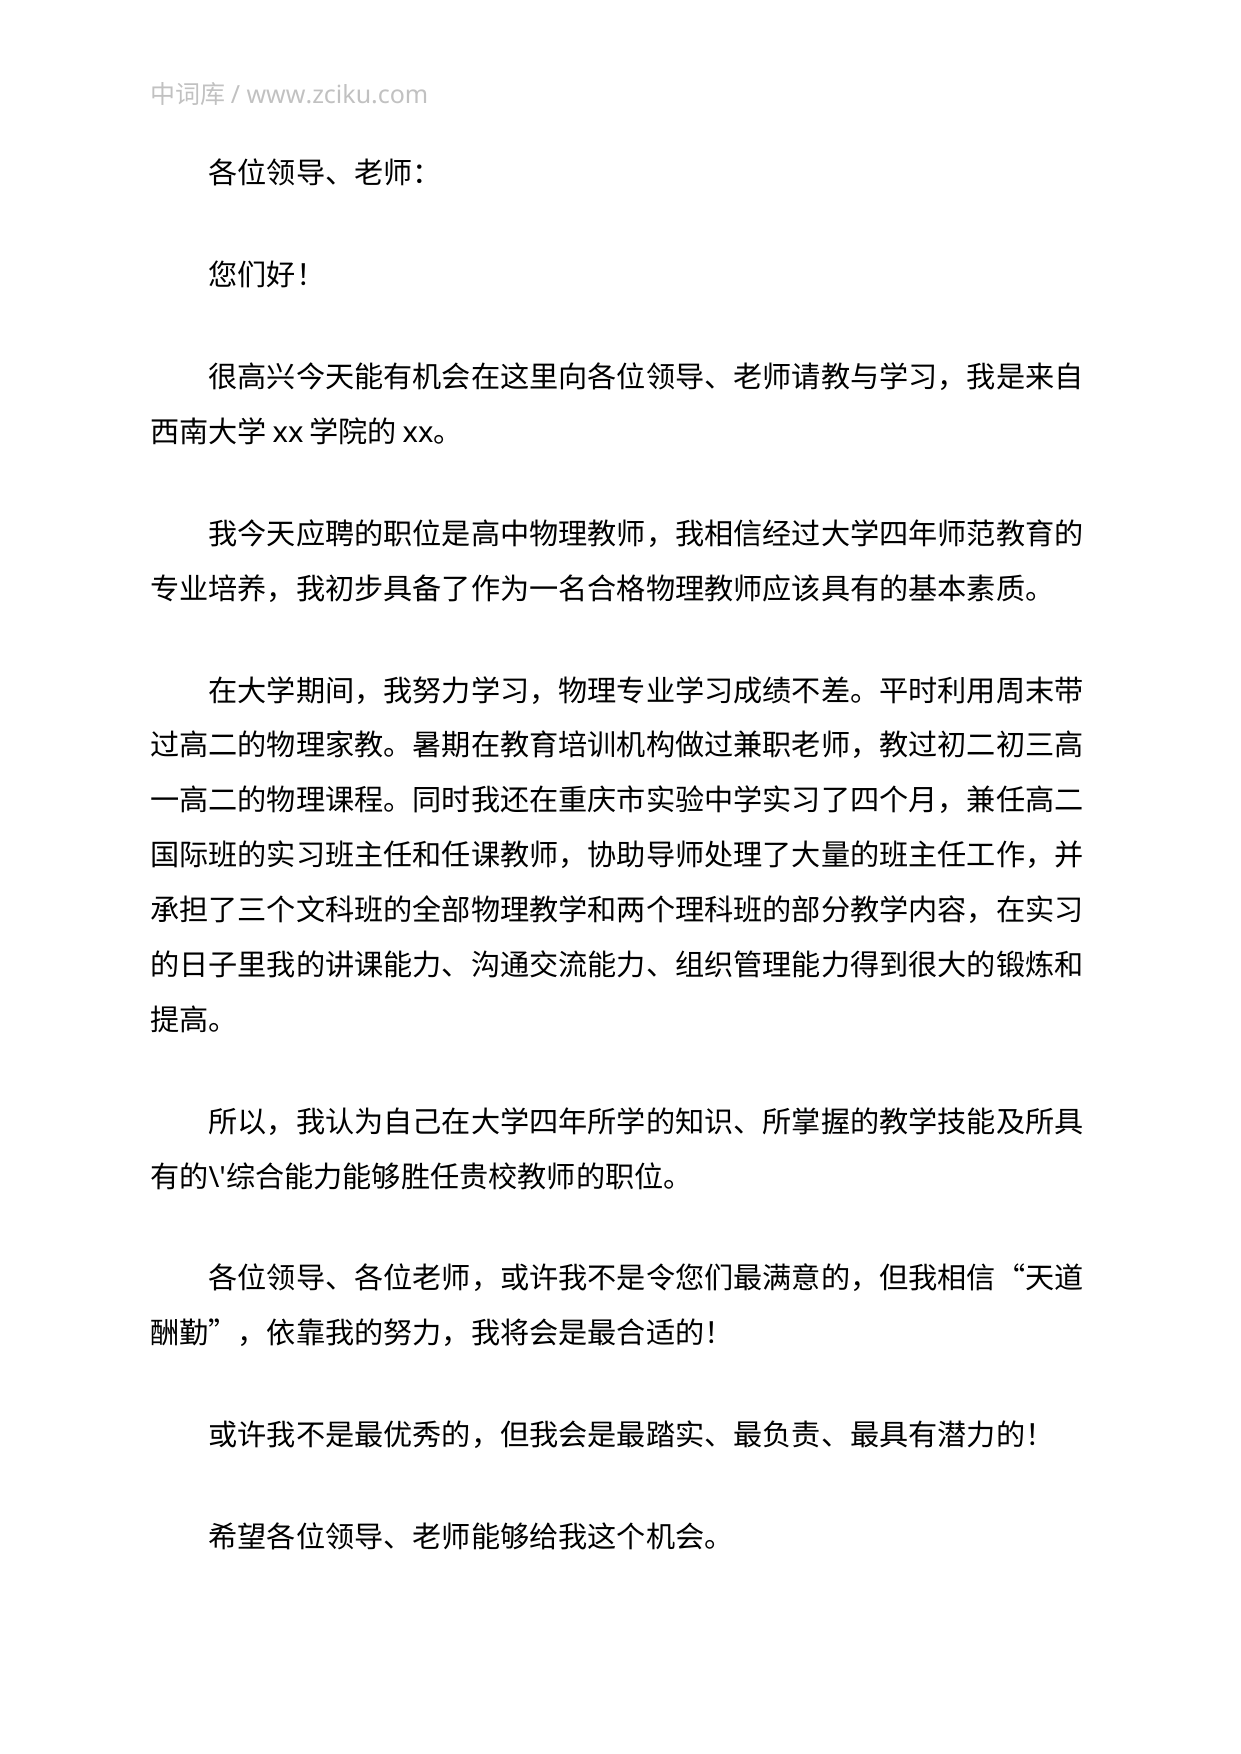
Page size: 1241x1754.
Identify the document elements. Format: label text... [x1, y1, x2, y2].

text 希望各位领导、老师能够给我这个机会。 [150, 1513, 1090, 1556]
text 各位领导、各位老师，或许我不是令您们最满意的，但我相信“天道酬勤”，依靠我的努力，我将会是最合适的！ [150, 1255, 1090, 1352]
text 或许我不是最优秀的，但我会是最踏实、最负责、最具有潜力的！ [150, 1412, 1090, 1454]
text 各位领导、老师： [150, 150, 1090, 192]
text 我今天应聘的职位是高中物理教师，我相信经过大学四年师范教育的专业培养，我初步具备了作为一名合格物理教师应该具有的基本素质。 [150, 510, 1090, 608]
text 所以，我认为自己在大学四年所学的知识、所掌握的教学技能及所具有的\'综合能力能够胜任贵校教师的职位。 [150, 1098, 1090, 1196]
text 您们好！ [150, 252, 1090, 294]
text 在大学期间，我努力学习，物理专业学习成绩不差。平时利用周末带过高二的物理家教。暑期在教育培训机构做过兼职老师，教过初二初三高一高二的物理课程。同时我还在重庆市实验中学实习了四个月，兼任高二国际班的实习班主任和任课教师，协助导师处理了大量的班主任工作，并承担了三个文科班的全部物理教学和两个理科班的部分教学内容，在实习的日子里我的讲课能力、沟通交流能力、组织管理能力得到很大的锻炼和提高。 [150, 667, 1090, 1039]
text 很高兴今天能有机会在这里向各位领导、老师请教与学习，我是来自西南大学xx学院的xx。 [150, 353, 1090, 451]
